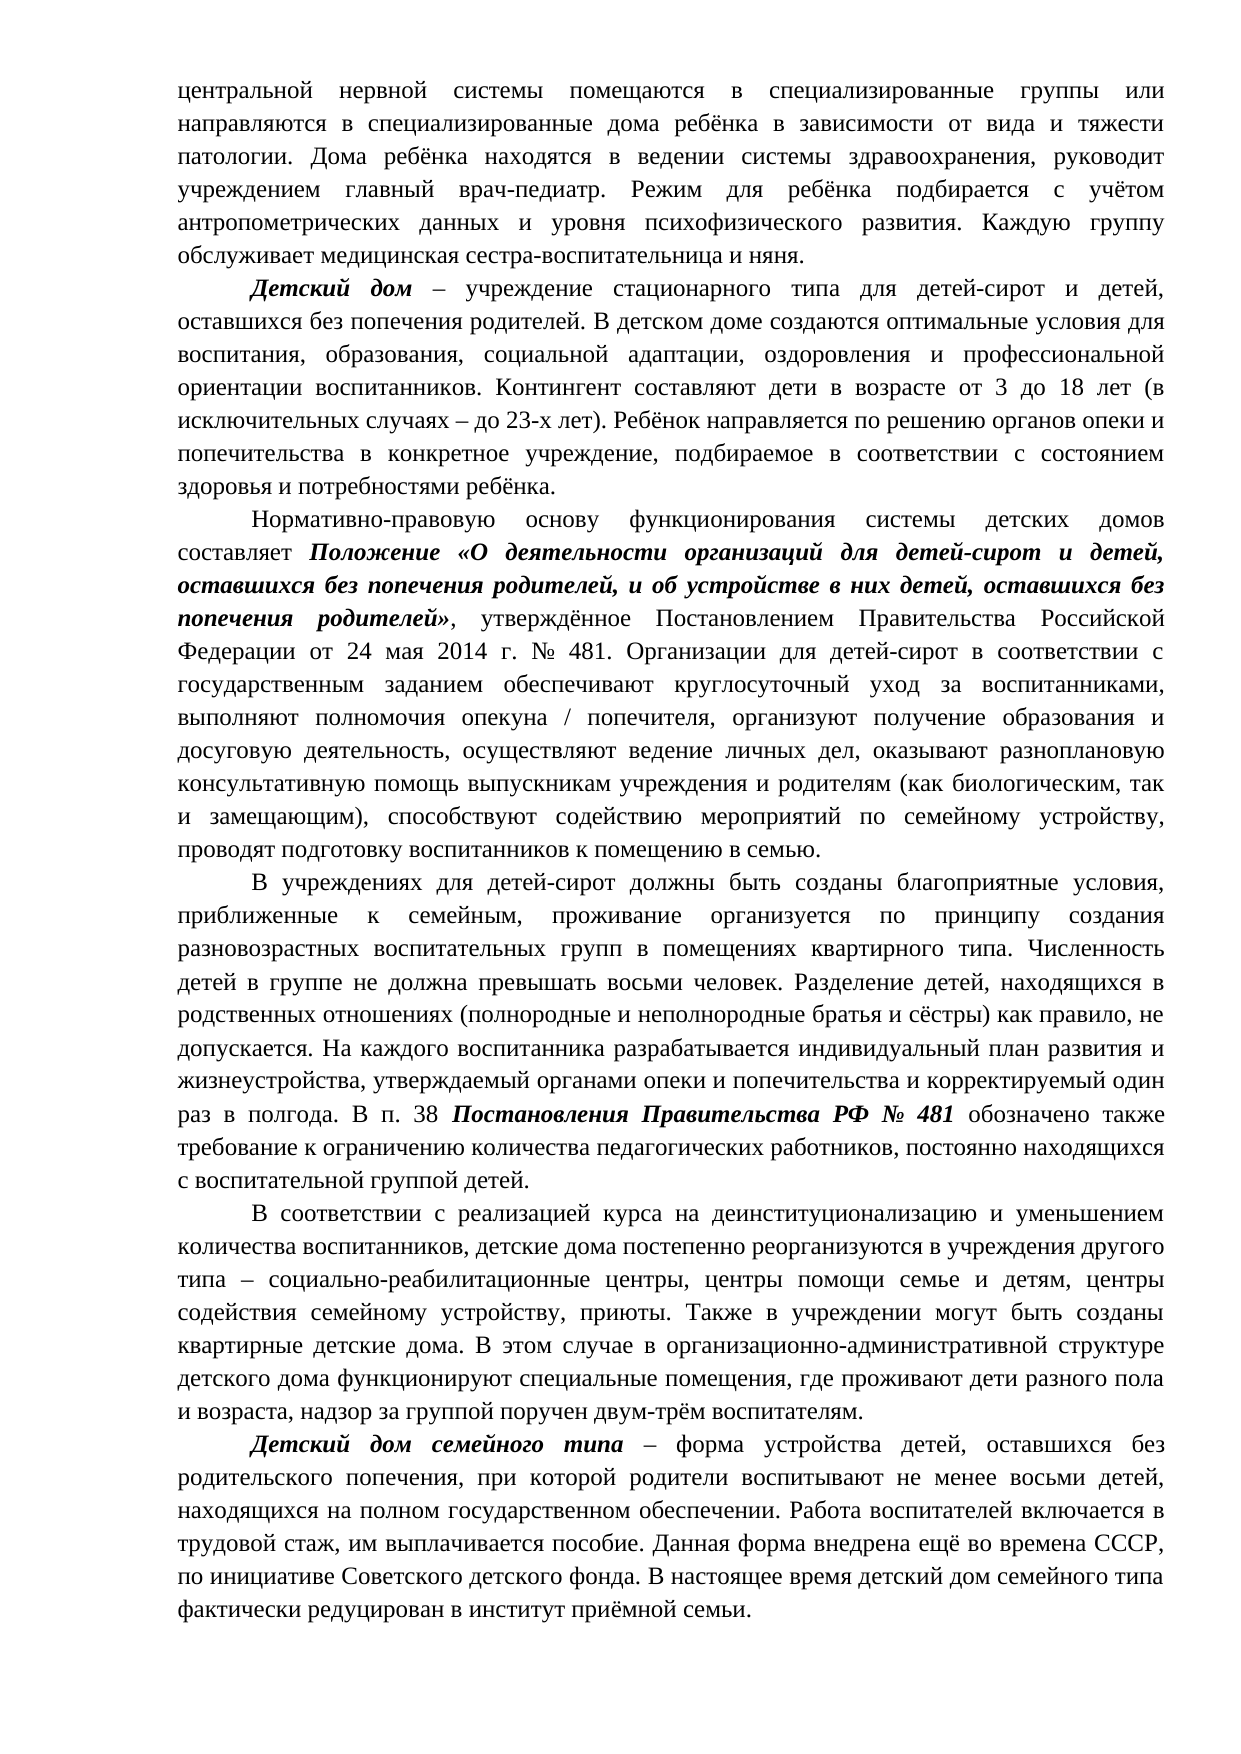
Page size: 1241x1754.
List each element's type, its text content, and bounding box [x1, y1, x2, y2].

text В учреждениях для детей-сирот должны быть созданы благоприятные условия, приближенные к семейным, проживание организуется по принципу создания разновозрастных воспитательных групп в помещениях квартирного типа. Численность детей в группе не должна превышать восьми человек. Разделение детей, находящихся в родственных отношениях (полнородные и неполнородные братья и сёстры) как правило, не допускается. На каждого воспитанника разрабатывается индивидуальный план развития и жизнеустройства, утверждаемый органами опеки и попечительства и корректируемый один раз в полгода. В п. 38 Постановления Правительства РФ № 481 обозначено также требование к ограничению количества педагогических работников, постоянно находящихся с воспитательной группой детей. [177, 867, 1165, 1193]
text В соответствии с реализацией курса на деинституционализацию и уменьшением количества воспитанников, детские дома постепенно реорганизуются в учреждения другого типа – социально-реабилитационные центры, центры помощи семье и детям, центры содействия семейному устройству, приюты. Также в учреждении могут быть созданы квартирные детские дома. В этом случае в организационно-административной структуре детского дома функционируют специальные помещения, где проживают дети разного пола и возраста, надзор за группой поручен двум-трём воспитателям. [177, 1198, 1165, 1424]
text Детский дом семейного типа – форма устройства детей, оставшихся без родительского попечения, при которой родители воспитывают не менее восьми детей, находящихся на полном государственном обеспечении. Работа воспитателей включается в трудовой стаж, им выплачивается пособие. Данная форма внедрена ещё во времена СССР, по инициативе Советского детского фонда. В настоящее время детский дом семейного типа фактически редуцирован в институт приёмной семьи. [177, 1429, 1165, 1623]
text Нормативно-правовую основу функционирования системы детских домов составляет Положение «О деятельности организаций для детей-сирот и детей, оставшихся без попечения родителей, и об устройстве в них детей, оставшихся без попечения родителей», утверждённое Постановлением Правительства Российской Федерации от 24 мая 2014 г. № 481. Организации для детей-сирот в соответствии с государственным заданием обеспечивают круглосуточный уход за воспитанниками, выполняют полномочия опекуна / попечителя, организуют получение образования и досуговую деятельность, осуществляют ведение личных дел, оказывают разноплановую консультативную помощь выпускникам учреждения и родителям (как биологическим, так и замещающим), способствуют содействию мероприятий по семейному устройству, проводят подготовку воспитанников к помещению в семью. [177, 504, 1165, 863]
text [177, 75, 1165, 269]
text Детский дом – учреждение стационарного типа для детей-сирот и детей, оставшихся без попечения родителей. В детском доме создаются оптимальные условия для воспитания, образования, социальной адаптации, оздоровления и профессиональной ориентации воспитанников. Контингент составляют дети в возрасте от 3 до 18 лет (в исключительных случаях – до 23-х лет). Ребёнок направляется по решению органов опеки и попечительства в конкретное учреждение, подбираемое в соответствии с состоянием здоровья и потребностями ребёнка. [177, 273, 1165, 500]
